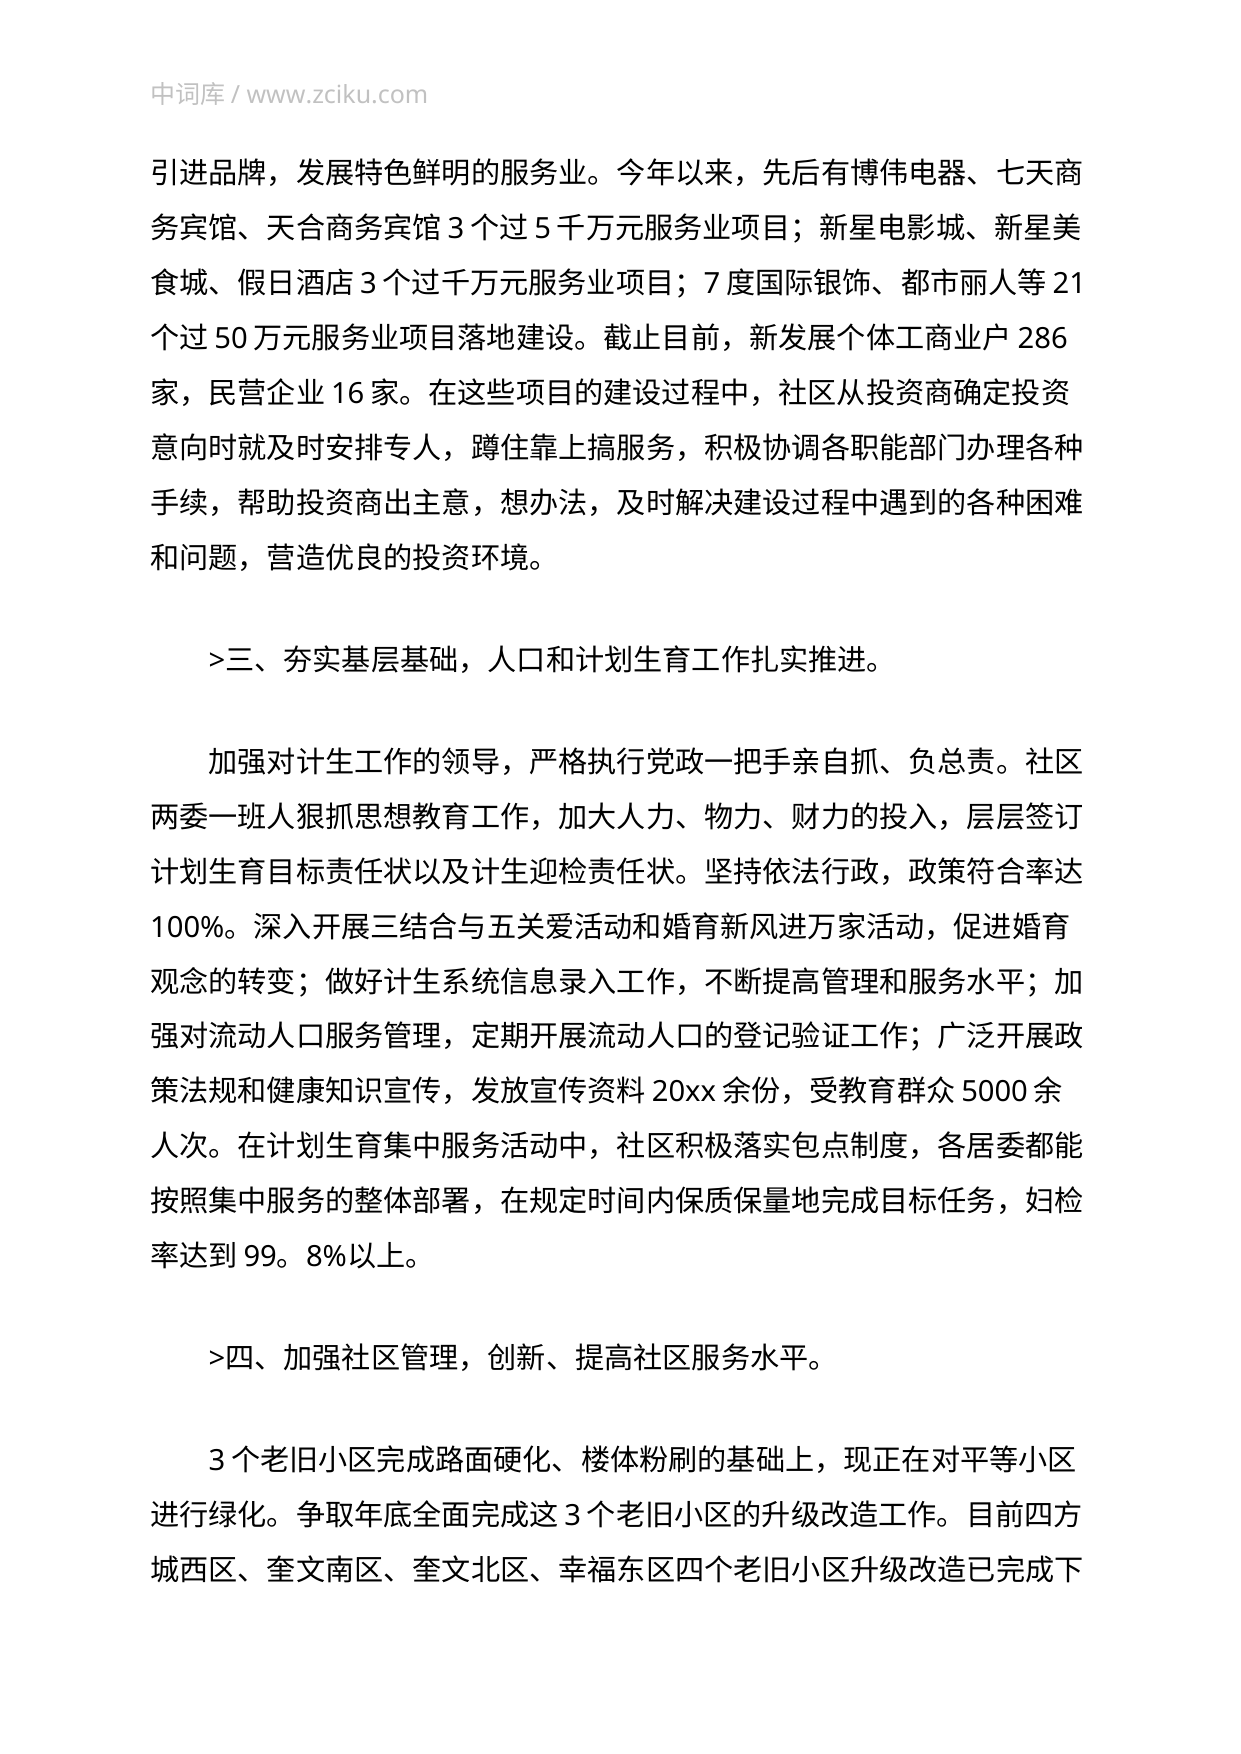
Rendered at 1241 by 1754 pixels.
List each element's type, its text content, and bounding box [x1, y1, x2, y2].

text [150, 1437, 1090, 1589]
text 加强对计生工作的领导，严格执行党政一把手亲自抓、负总责。社区两委一班人狠抓思想教育工作，加大人力、物力、财力的投入，层层签订计划生育目标责任状以及计生迎检责任状。坚持依法行政，政策符合率达100%。深入开展三结合与五关爱活动和婚育新风进万家活动，促进婚育观念的转变；做好计生系统信息录入工作，不断提高管理和服务水平；加强对流动人口服务管理，定期开展流动人口的登记验证工作；广泛开展政策法规和健康知识宣传，发放宣传资料20xx余份，受教育群众5000余人次。在计划生育集中服务活动中，社区积极落实包点制度，各居委都能按照集中服务的整体部署，在规定时间内保质保量地完成目标任务，妇检率达到99。8%以上。 [150, 738, 1090, 1275]
text >四、加强社区管理，创新、提高社区服务水平。 [150, 1335, 1090, 1377]
text >三、夯实基层基础，人口和计划生育工作扎实推进。 [150, 636, 1090, 679]
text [150, 150, 1090, 577]
